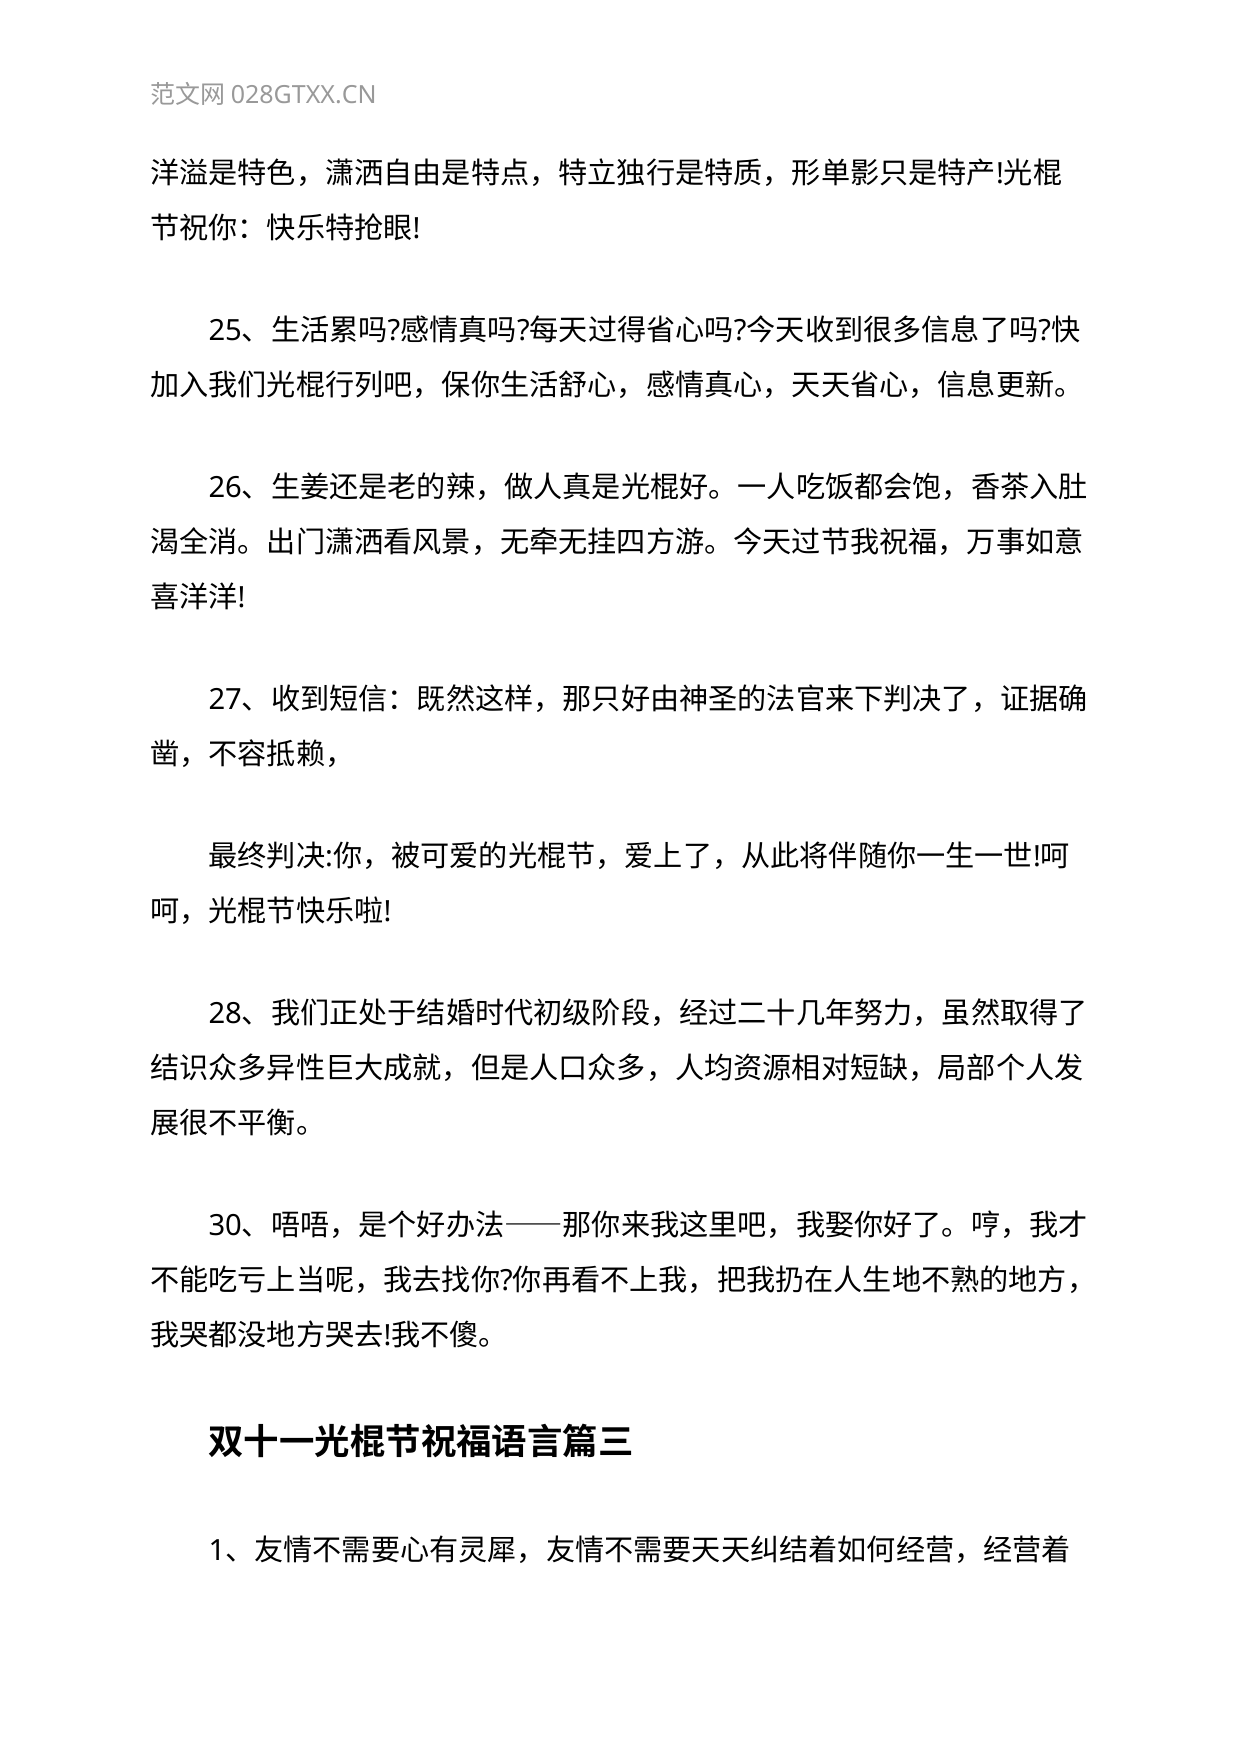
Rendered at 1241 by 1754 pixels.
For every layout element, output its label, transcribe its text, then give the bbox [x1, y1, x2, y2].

text 28、我们正处于结婚时代初级阶段，经过二十几年努力，虽然取得了结识众多异性巨大成就，但是人口众多，人均资源相对短缺，局部个人发展很不平衡。 [150, 989, 1090, 1142]
text 26、生姜还是老的辣，做人真是光棍好。一人吃饭都会饱，香茶入肚渴全消。出门潇洒看风景，无牵无挂四方游。今天过节我祝福，万事如意喜洋洋! [150, 464, 1090, 616]
text 双十一光棍节祝福语言篇三 [150, 1413, 1090, 1464]
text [150, 150, 1090, 247]
text 30、唔唔，是个好办法――那你来我这里吧，我娶你好了。哼，我才不能吃亏上当呢，我去找你?你再看不上我，把我扔在人生地不熟的地方，我哭都没地方哭去!我不傻。 [150, 1201, 1090, 1353]
text 最终判决:你，被可爱的光棍节，爱上了，从此将伴随你一生一世!呵呵，光棍节快乐啦! [150, 832, 1090, 930]
text 27、收到短信：既然这样，那只好由神圣的法官来下判决了，证据确凿，不容抵赖， [150, 676, 1090, 773]
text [150, 1526, 1090, 1569]
text 25、生活累吗?感情真吗?每天过得省心吗?今天收到很多信息了吗?快加入我们光棍行列吧，保你生活舒心，感情真心，天天省心，信息更新。 [150, 307, 1090, 404]
